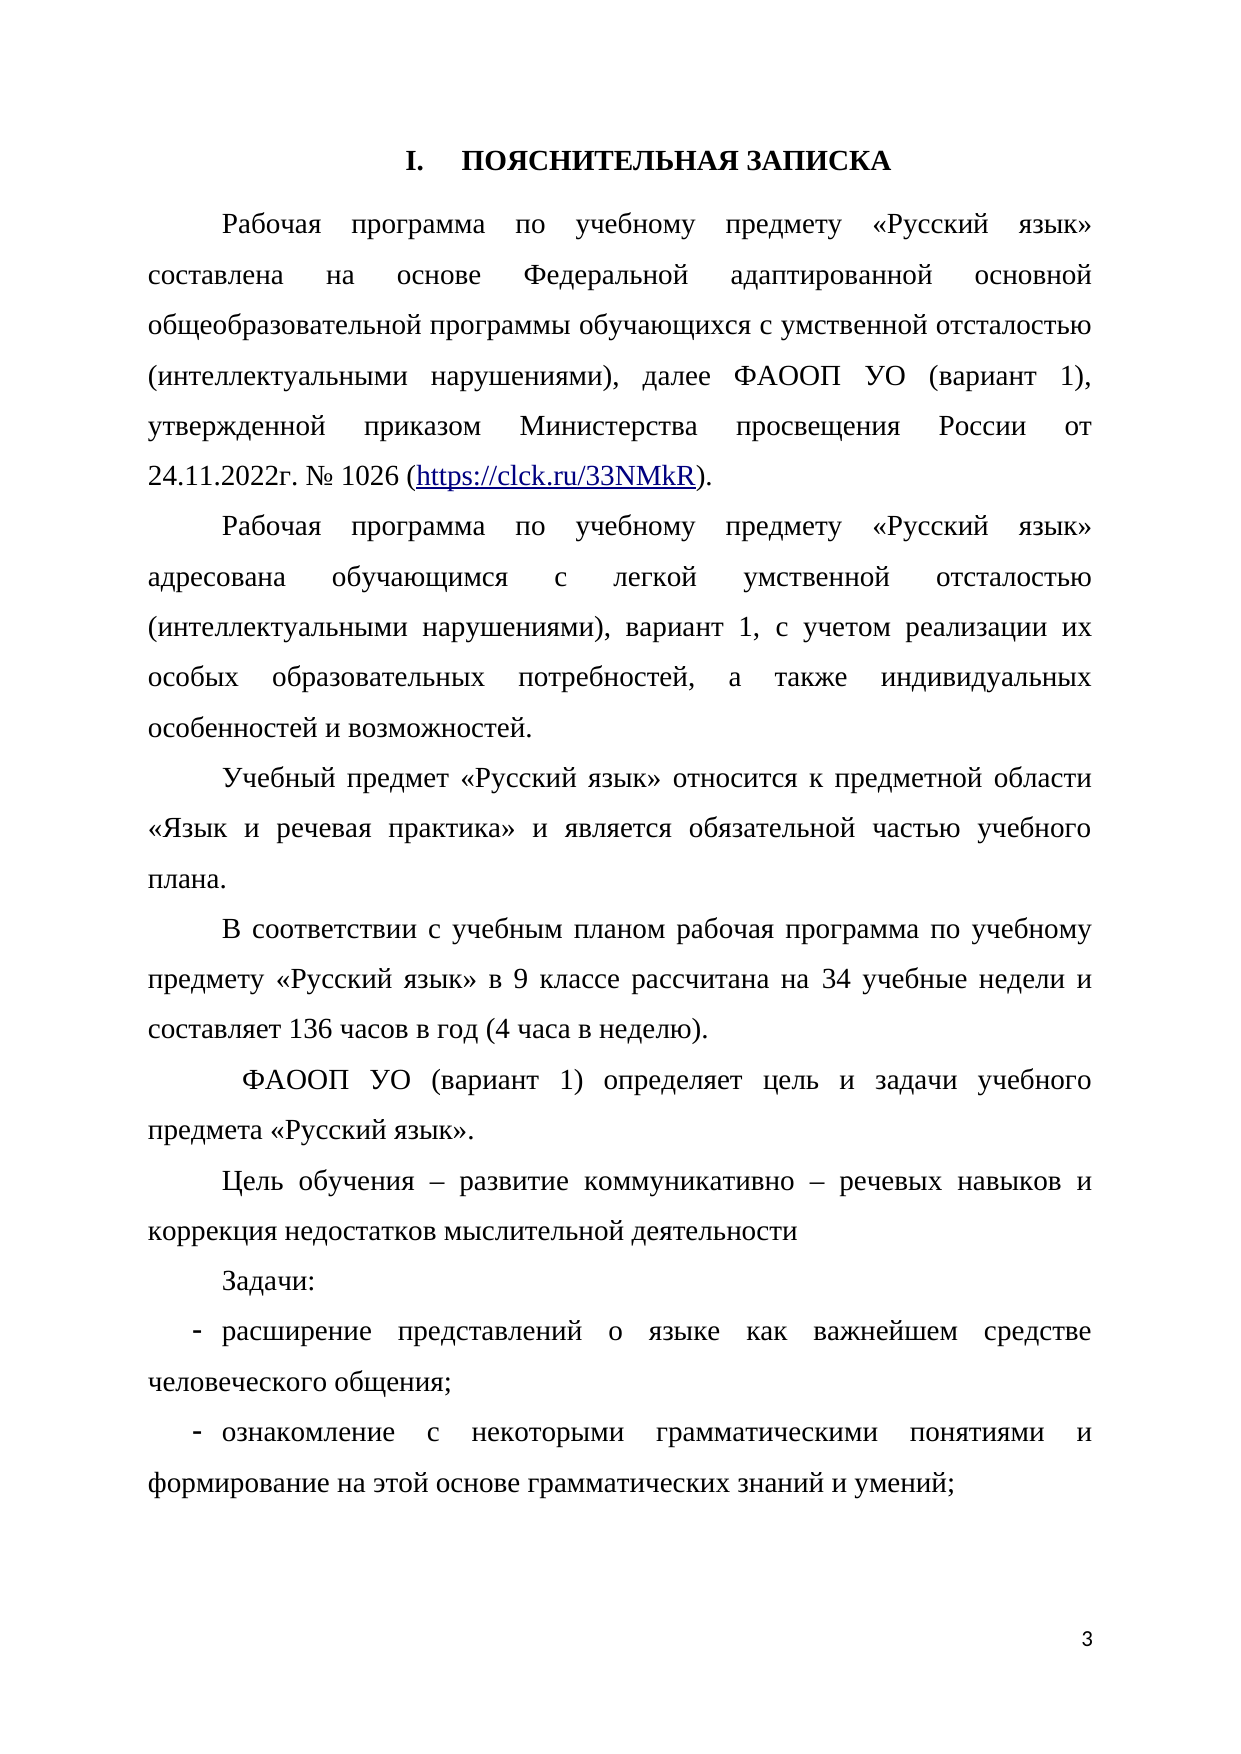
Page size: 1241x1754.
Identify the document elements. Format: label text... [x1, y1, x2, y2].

text ФАООП УО (вариант 1) определяет цель и задачи учебного предмета «Русский язык». [148, 1062, 1092, 1146]
text В соответствии с учебным планом рабочая программа по учебному предмету «Русский язык» в 9 классе рассчитана на 34 учебные недели и составляет 136 часов в год (4 часа в неделю). [148, 911, 1092, 1045]
list расширение представлений о языке как важнейшем средстве человеческого общения; [148, 1313, 1092, 1397]
list ознакомление с некоторыми грамматическими понятиями и формирование на этой основе грамматических знаний и умений; [148, 1414, 1092, 1498]
text Цель обучения – развитие коммуникативно – речевых навыков и коррекция недостатков мыслительной деятельности [148, 1163, 1092, 1246]
text Учебный предмет «Русский язык» относится к предметной области «Язык и речевая практика» и является обязательной частью учебного плана. [148, 760, 1092, 894]
text Рабочая программа по учебному предмету «Русский язык» адресована обучающимся с легкой умственной отсталостью (интеллектуальными нарушениями), вариант 1, с учетом реализации их особых образовательных потребностей, а также индивидуальных особенностей и возможностей. [148, 508, 1092, 743]
text Рабочая программа по учебному предмету «Русский язык» составлена на основе Федеральной адаптированной основной общеобразовательной программы обучающихся с умственной отсталостью (интеллектуальными нарушениями), далее ФАООП УО (вариант 1), утвержденной приказом Министерства просвещения России от 24.11.2022г. № 1026 (https://clck.ru/33NMkR). [148, 207, 1092, 492]
text Задачи: [148, 1263, 1092, 1297]
subtitle ПОЯСНИТЕЛЬНАЯ ЗАПИСКА [223, 143, 1092, 177]
